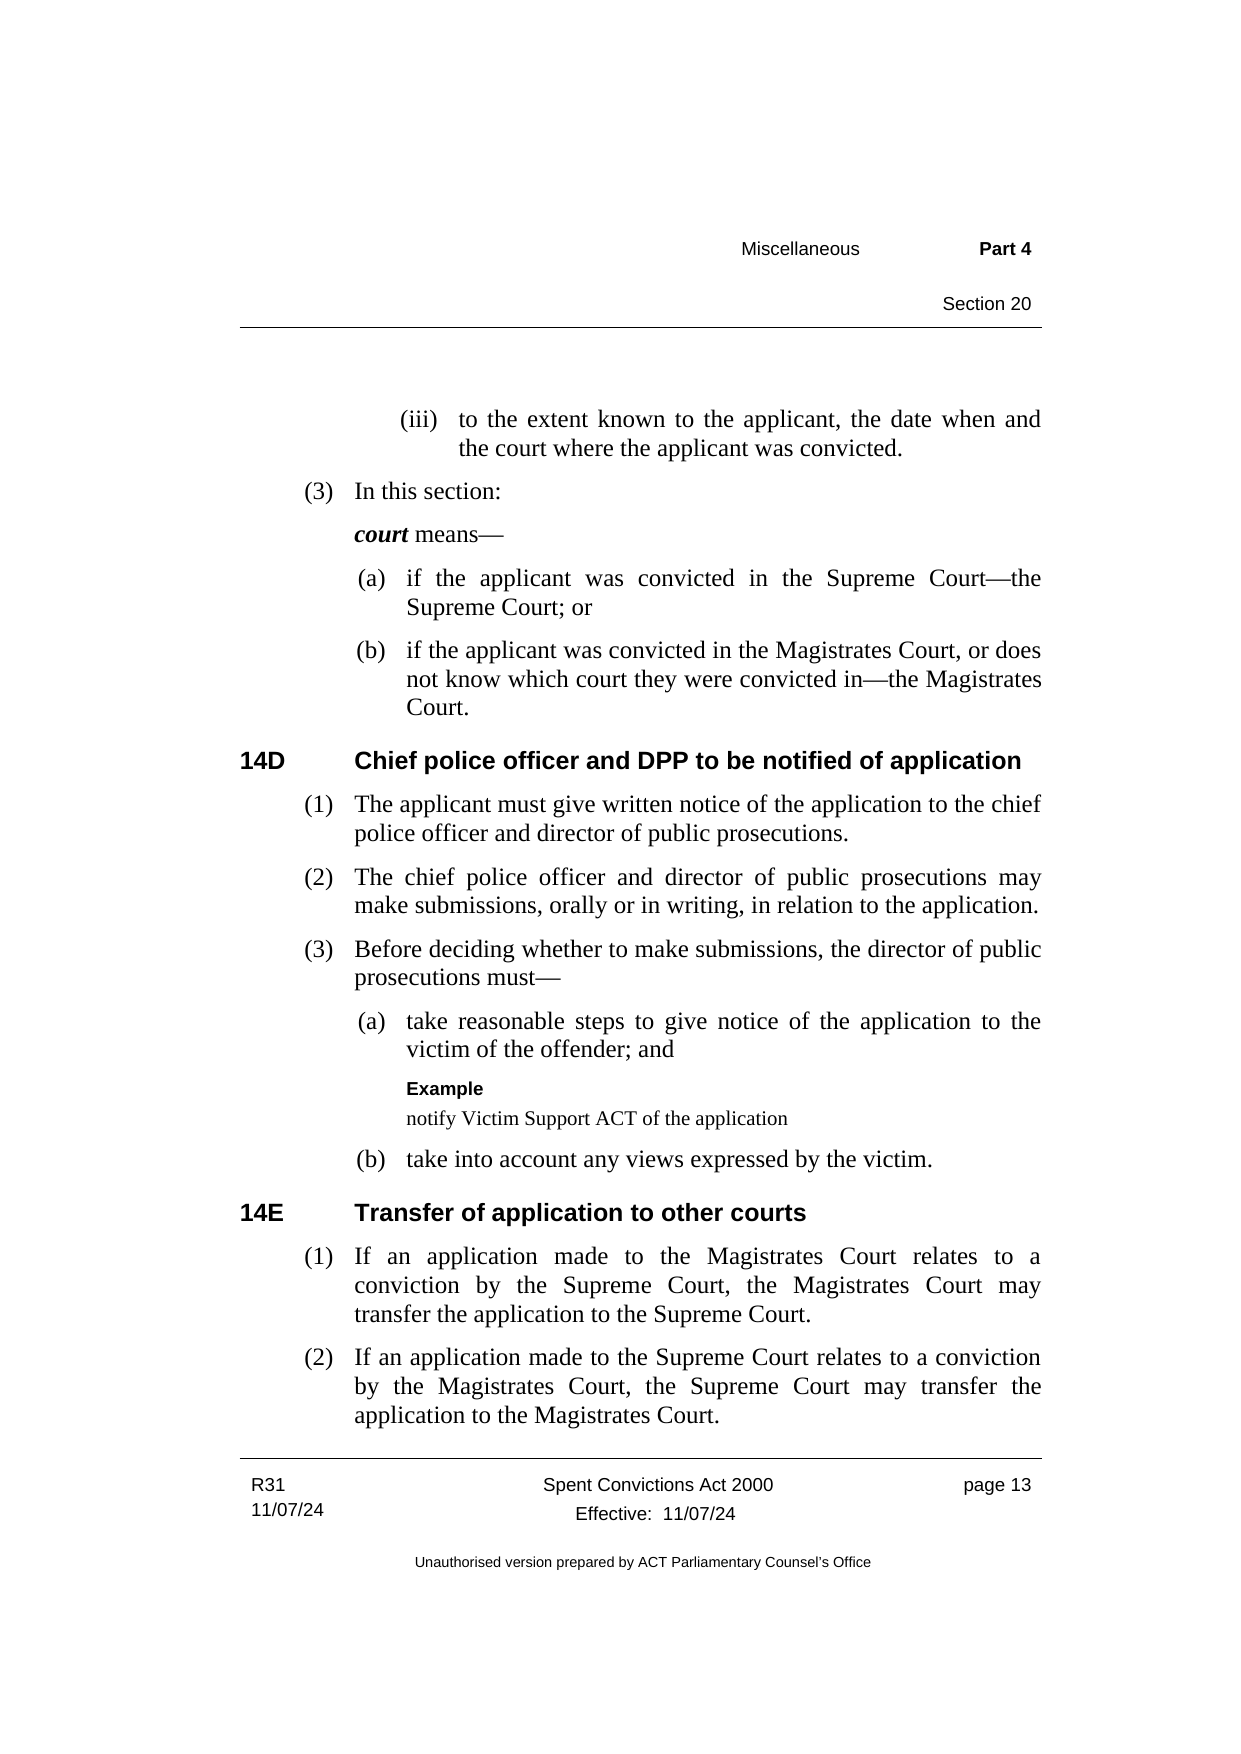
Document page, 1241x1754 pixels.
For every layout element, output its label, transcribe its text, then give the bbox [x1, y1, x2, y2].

text notify Victim Support ACT of the application [406, 1106, 1042, 1130]
text (1) If an application made to the Magistrates Court relates to a conviction by the Supreme Court, the Magistrates Court may transfer the application to the Supreme Court. [239, 1241, 1042, 1328]
text (1) The applicant must give written notice of the application to the chief police officer and director of public prosecutions. [239, 789, 1042, 847]
text (3) Before deciding whether to make submissions, the director of public prosecutions must— [239, 934, 1042, 991]
text court means— [354, 519, 1042, 548]
text Example [406, 1078, 1042, 1099]
text (a) if the applicant was convicted in the Supreme Court—the Supreme Court; or [239, 563, 1042, 620]
text 14D Chief police officer and DPP to be notified of application [239, 746, 1042, 775]
text 14E Transfer of application to other courts [239, 1198, 1042, 1227]
text (iii) to the extent known to the applicant, the date when and the court where the applicant was convicted. [239, 404, 1042, 462]
text (2) If an application made to the Supreme Court relates to a conviction by the Magistrates Court, the Supreme Court may transfer the application to the Magistrates Court. [239, 1342, 1042, 1428]
text (3) In this section: [239, 476, 1042, 505]
text (2) The chief police officer and director of public prosecutions may make submissions, orally or in writing, in relation to the application. [239, 862, 1042, 919]
text (b) take into account any views expressed by the victim. [239, 1144, 1042, 1173]
text (b) if the applicant was convicted in the Magistrates Court, or does not know which court they were convicted in—the Magistrates Court. [239, 635, 1042, 721]
text (a) take reasonable steps to give notice of the application to the victim of the offender; and [239, 1006, 1042, 1063]
